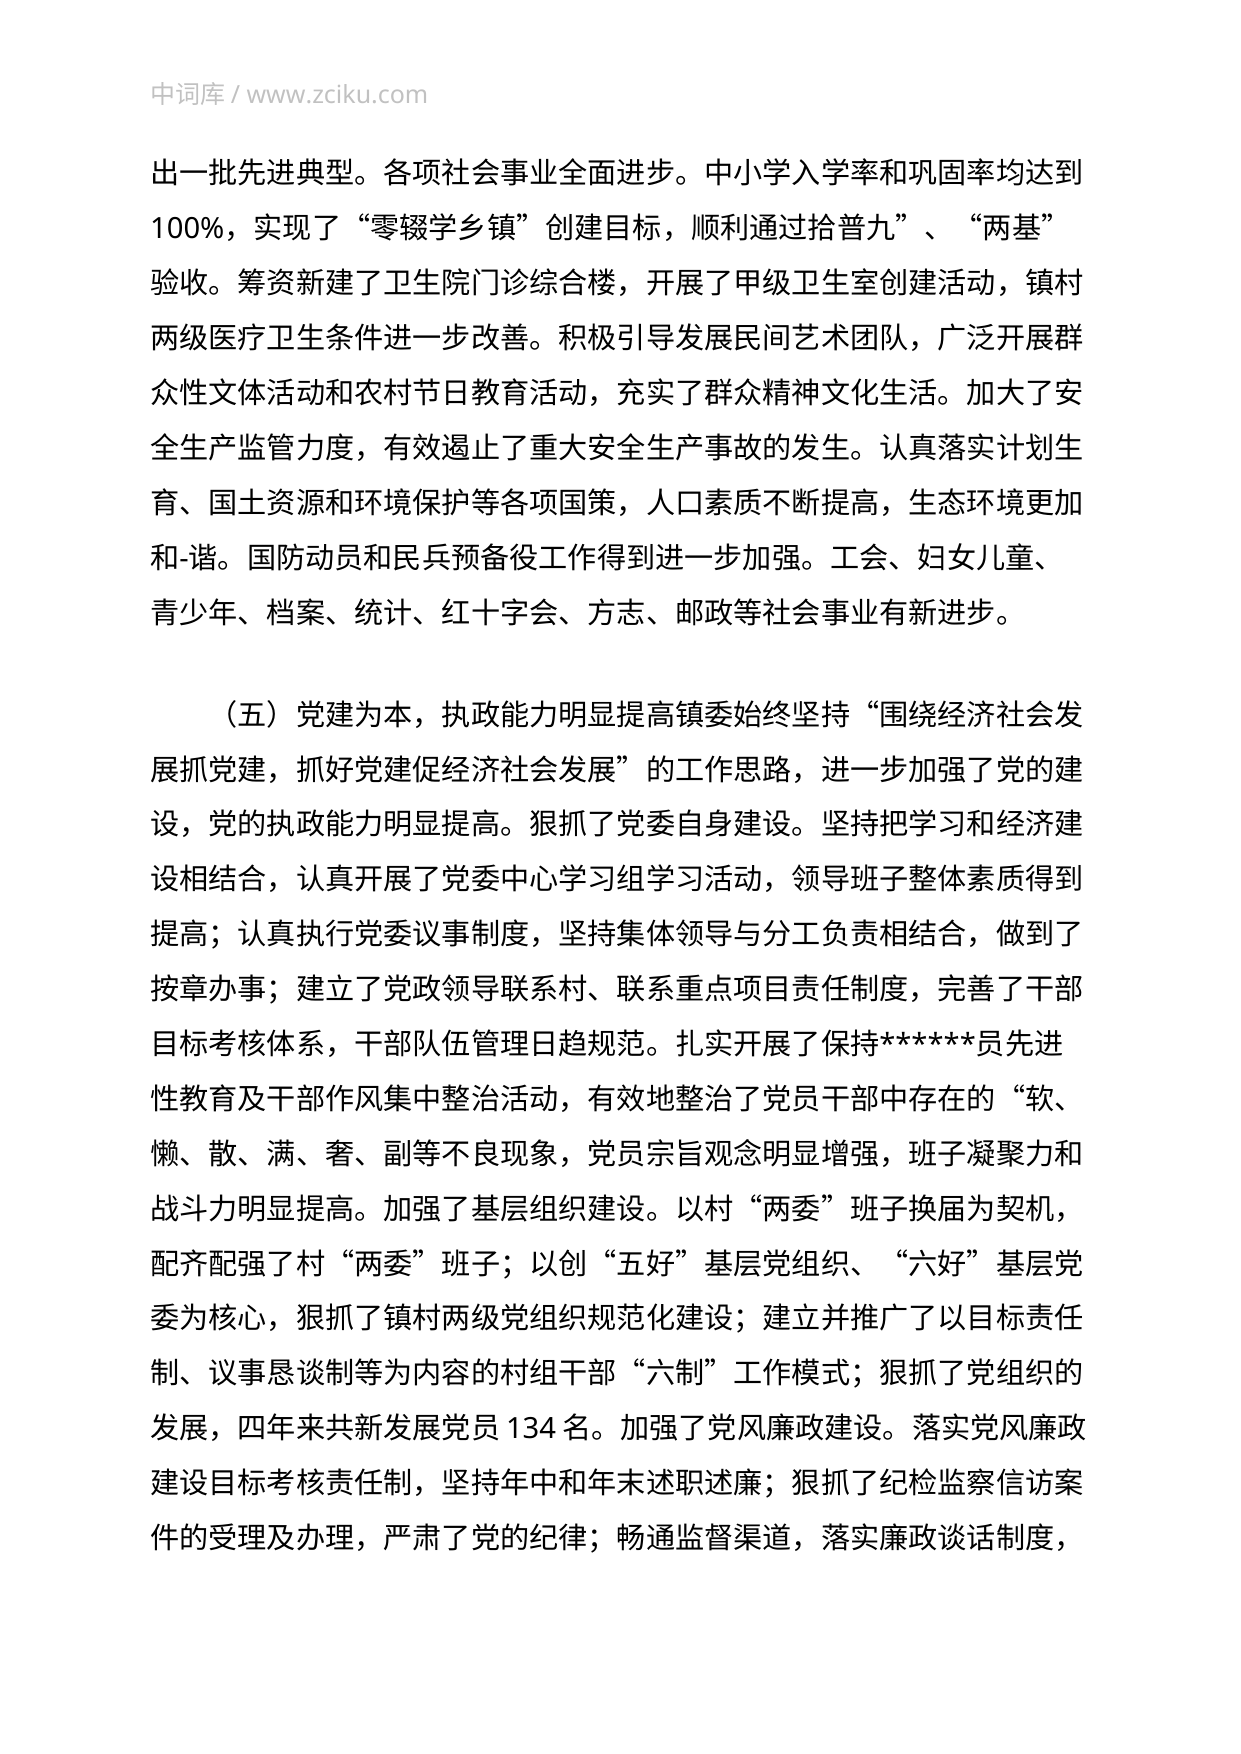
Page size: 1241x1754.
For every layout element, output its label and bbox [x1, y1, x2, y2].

text [150, 691, 1090, 1557]
text [150, 150, 1090, 632]
